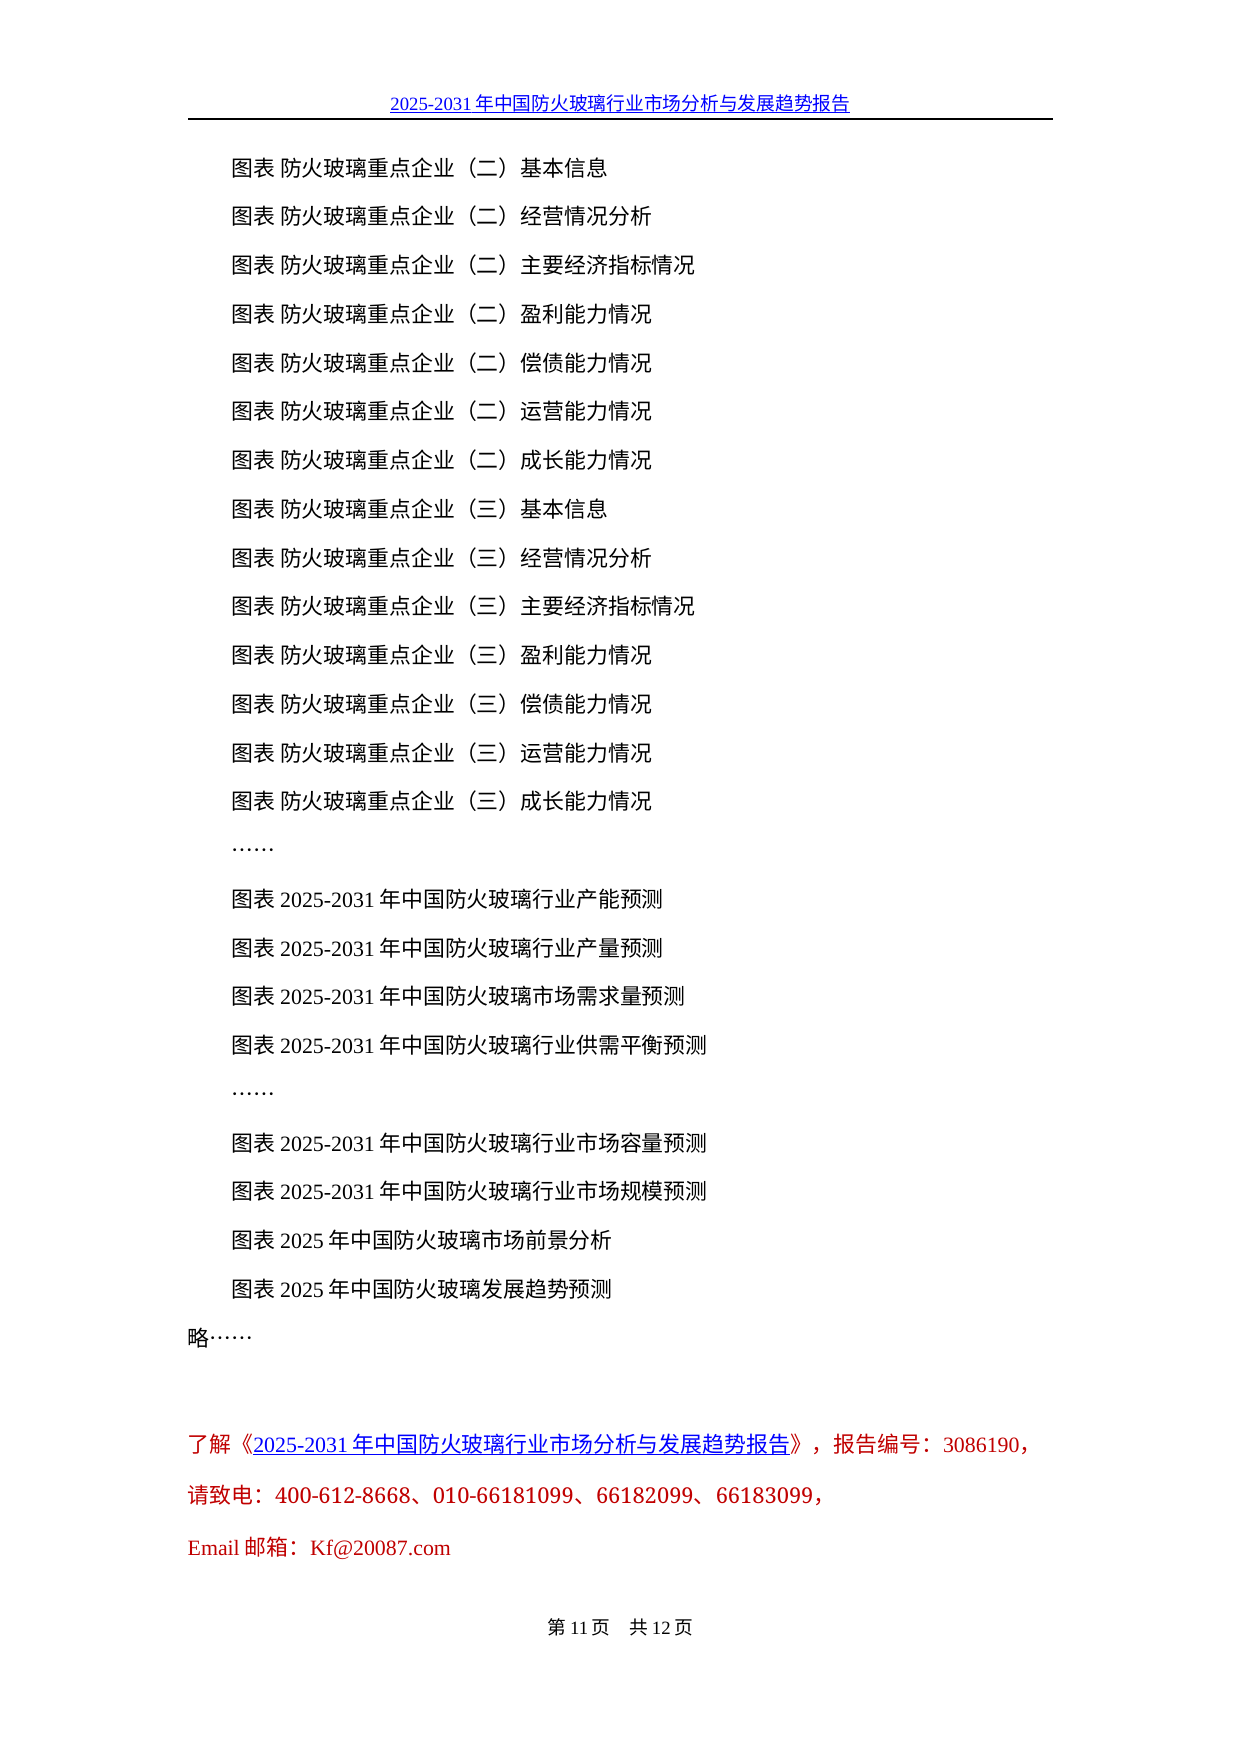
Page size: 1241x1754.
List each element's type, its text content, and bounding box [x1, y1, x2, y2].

text 了解《2025-2031年中国防火玻璃行业市场分析与发展趋势报告》，报告编号：3086190， [187, 1427, 1053, 1459]
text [187, 150, 1053, 1353]
text Email邮箱：Kf@20087.com [187, 1530, 1053, 1562]
text 请致电：400-612-8668、010-66181099、66182099、66183099， [187, 1478, 1053, 1511]
